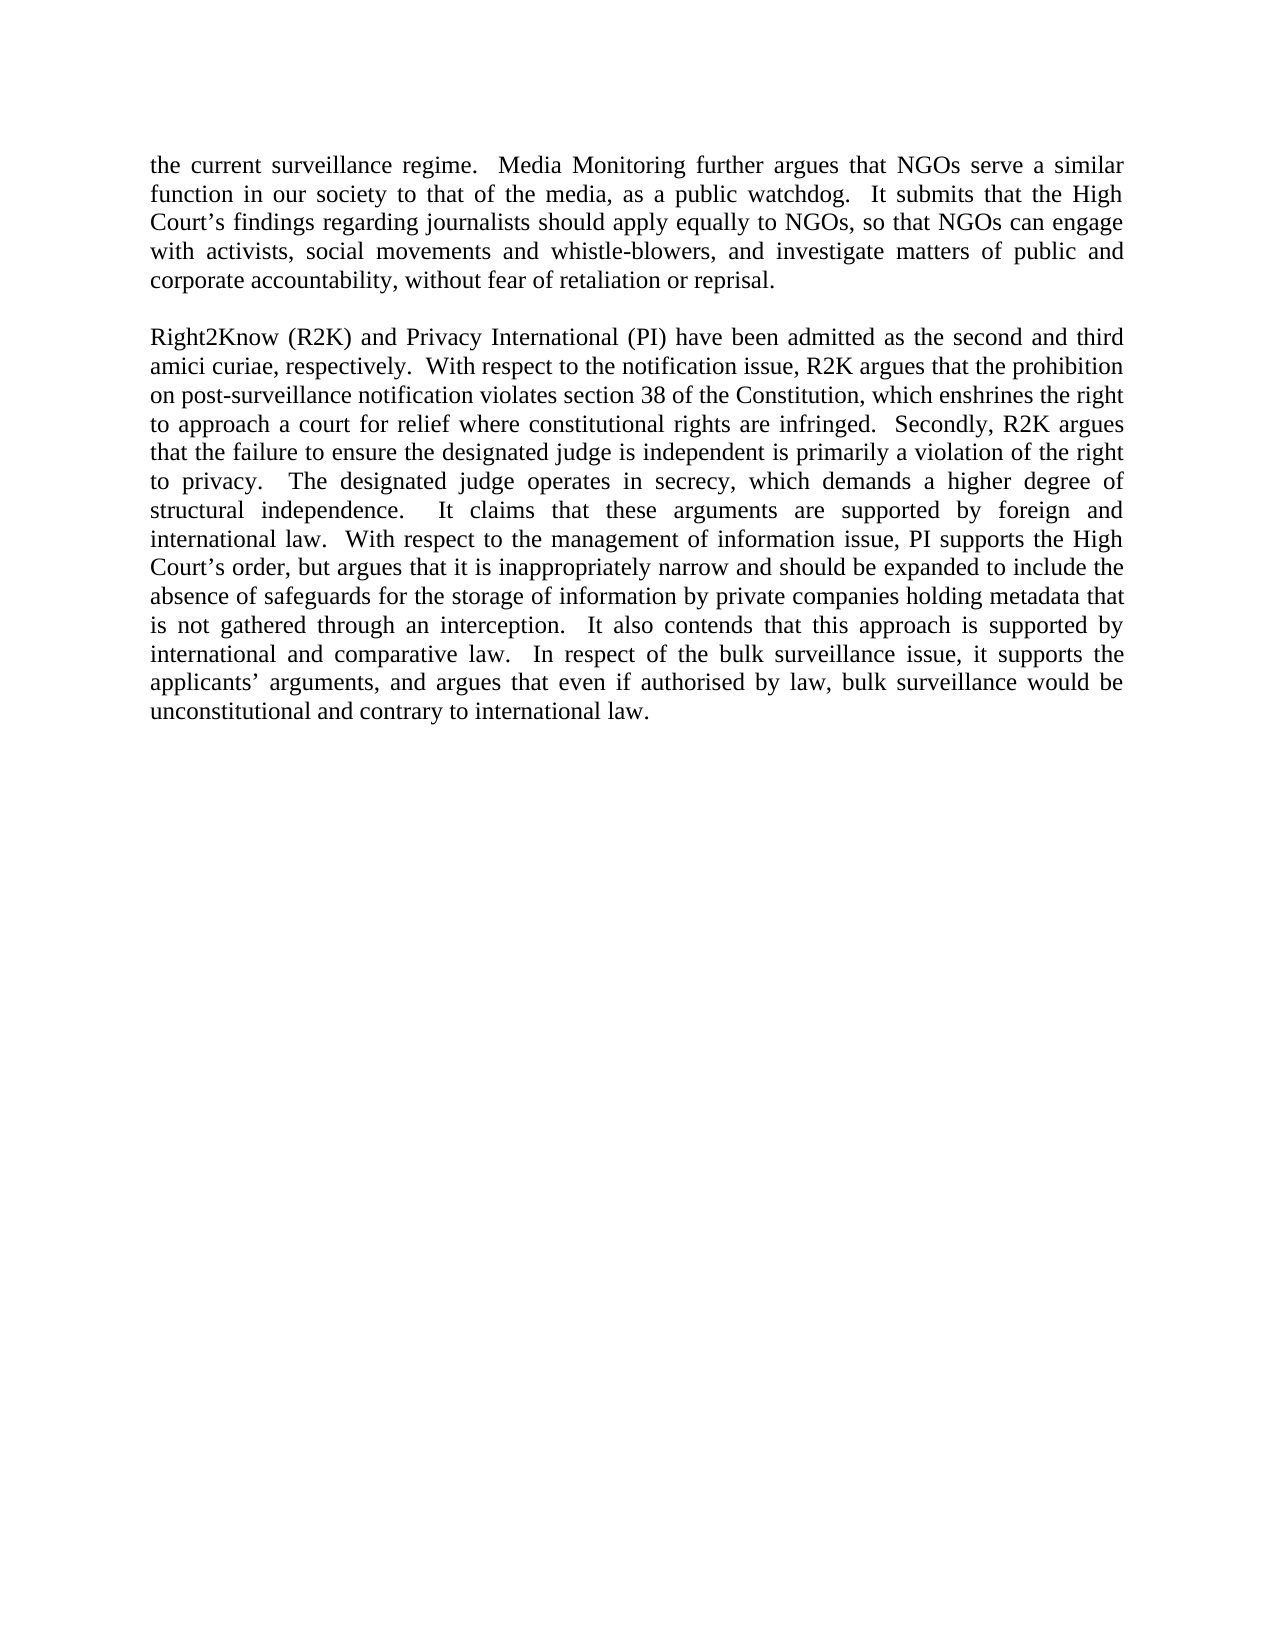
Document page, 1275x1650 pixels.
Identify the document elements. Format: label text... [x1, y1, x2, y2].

list Right2Know (R2K) and Privacy International (PI) have been admitted as the second and third amici curiae, respectively. With respect to the notification issue, R2K argues that the prohibition on post-surveillance notification violates section 38 of the Constitution, which enshrines the right to approach a court for relief where constitutional rights are infringed. Secondly, R2K argues that the failure to ensure the designated judge is independent is primarily a violation of the right to privacy. The designated judge operates in secrecy, which demands a higher degree of structural independence. It claims that these arguments are supported by foreign and international law. With respect to the management of information issue, PI supports the High Court’s order, but argues that it is inappropriately narrow and should be expanded to include the absence of safeguards for the storage of information by private companies holding metadata that is not gathered through an interception. It also contends that this approach is supported by international and comparative law. In respect of the bulk surveillance issue, it supports the applicants’ arguments, and argues that even if authorised by law, bulk surveillance would be unconstitutional and contrary to international law. [150, 322, 1125, 725]
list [150, 150, 1125, 294]
